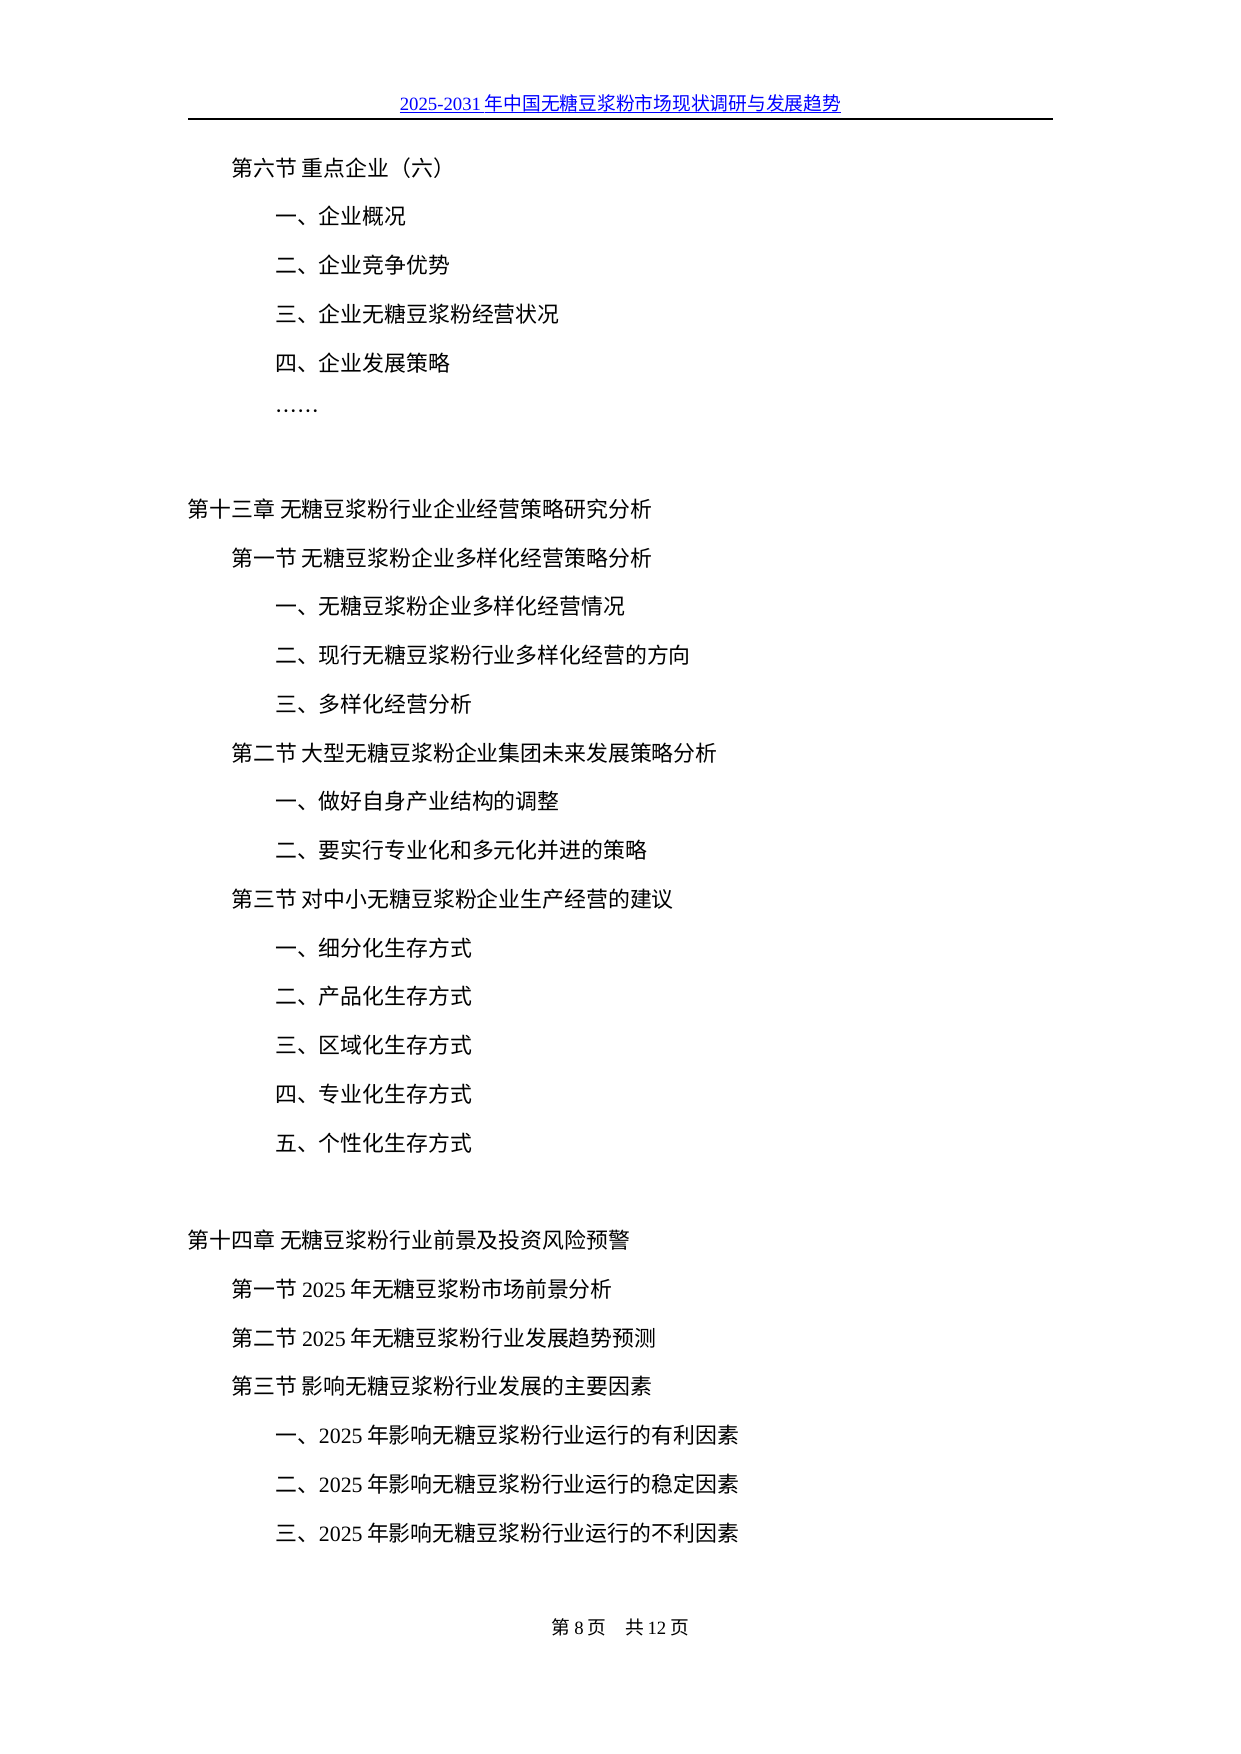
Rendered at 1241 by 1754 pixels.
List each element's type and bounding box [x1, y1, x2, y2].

text [187, 150, 1053, 1548]
